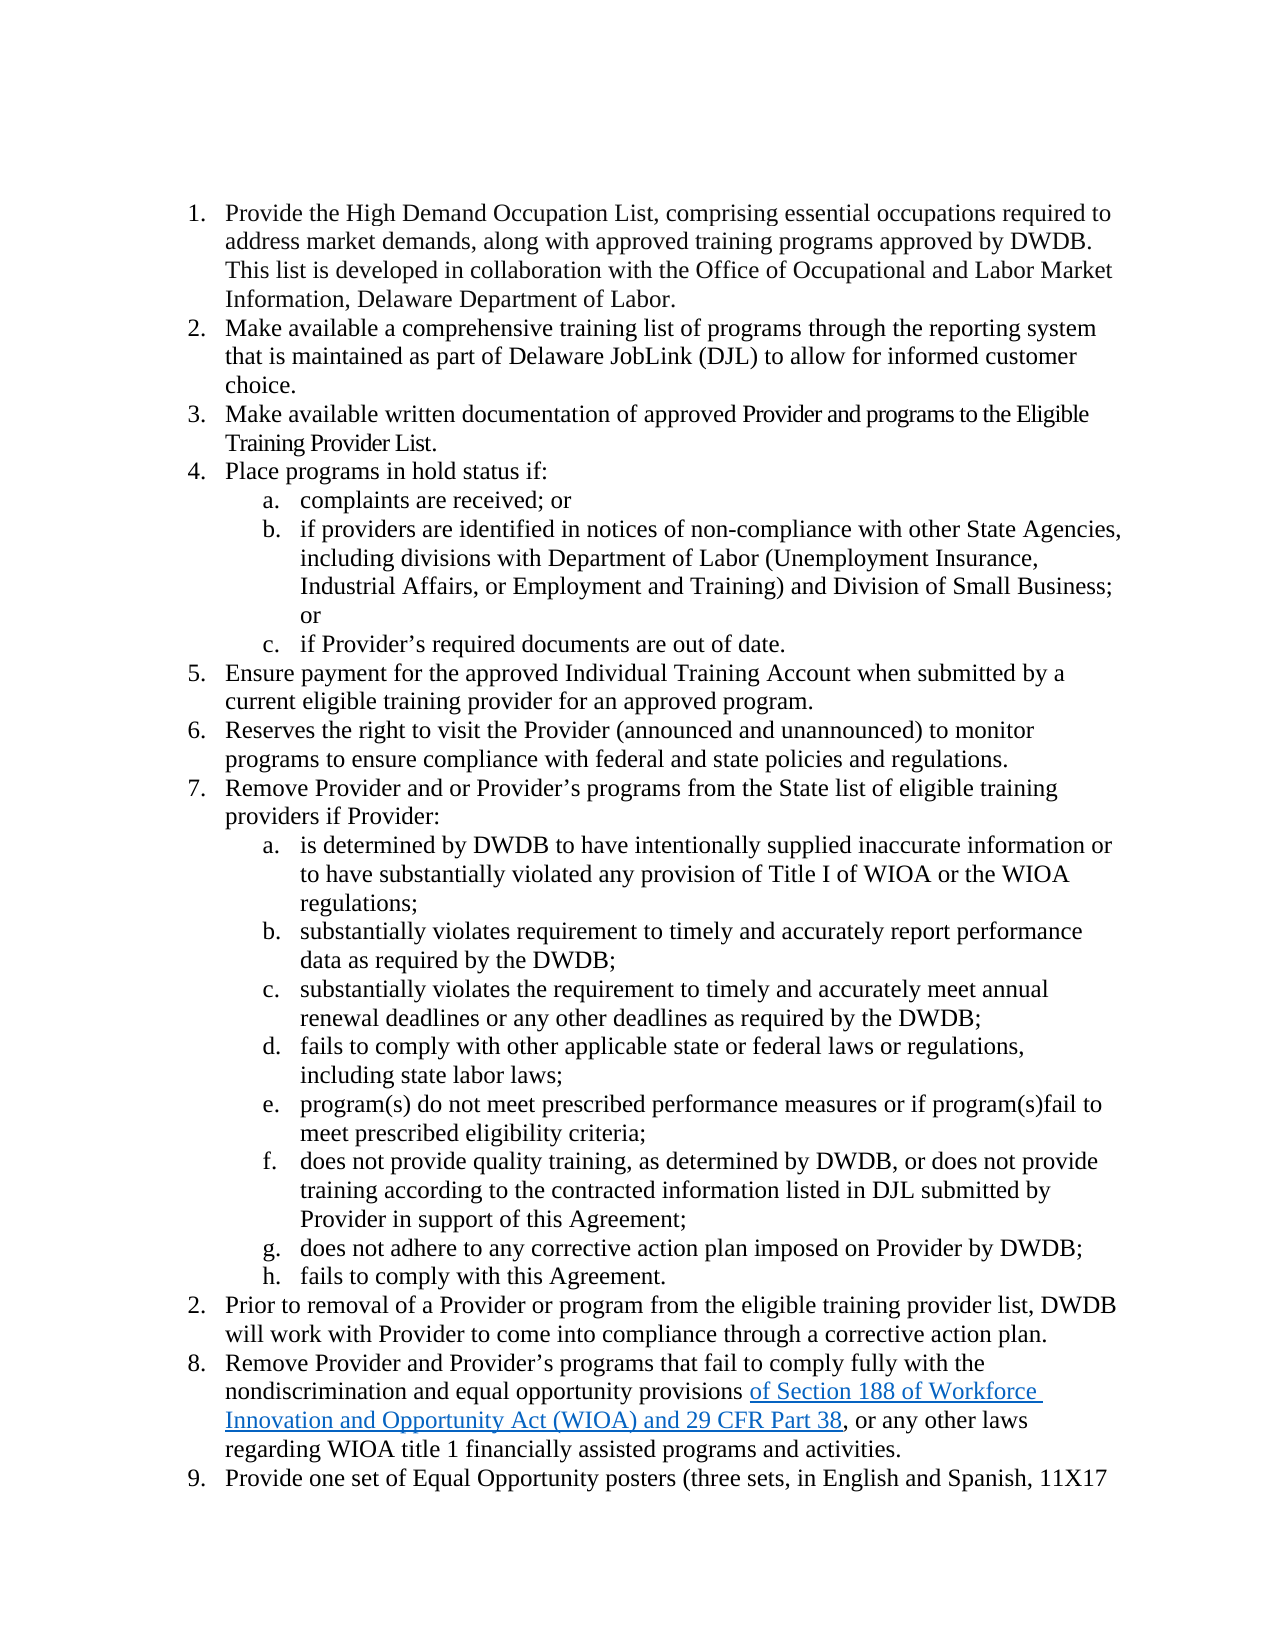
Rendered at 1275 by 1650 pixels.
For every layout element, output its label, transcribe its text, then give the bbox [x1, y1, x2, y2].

list substantially violates the requirement to timely and accurately meet annual renewal deadlines or any other deadlines as required by the DWDB; [262, 974, 1125, 1031]
list Remove Provider and Provider’s programs that fail to comply fully with the nondiscrimination and equal opportunity provisions of Section 188 of Workforce Innovation and Opportunity Act (WIOA) and 29 CFR Part 38, or any other laws regarding WIOA title 1 financially assisted programs and activities. [187, 1348, 1125, 1463]
list fails to comply with this Agreement. [262, 1261, 1125, 1290]
list Reserves the right to visit the Provider (announced and unannounced) to monitor programs to ensure compliance with federal and state policies and regulations. [187, 715, 1125, 773]
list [187, 1463, 1125, 1491]
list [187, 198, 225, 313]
list Place programs in hold status if: [187, 456, 1125, 485]
list does not adhere to any corrective action plan imposed on Provider by DWDB; [262, 1233, 1125, 1261]
list if Provider’s required documents are out of date. [262, 629, 1125, 658]
list Provide the High Demand Occupation List, comprising essential occupations required to address market demands, along with approved training programs approved by DWDB. This list is developed in collaboration with the Office of Occupational and Labor Market Information, Delaware Department of Labor. [676, 198, 1125, 313]
list Remove Provider and or Provider’s programs from the State list of eligible training providers if Provider: [187, 773, 1125, 830]
list Ensure payment for the approved Individual Training Account when submitted by a current eligible training provider for an approved program. [187, 658, 1125, 715]
list does not provide quality training, as determined by DWDB, or does not provide training according to the contracted information listed in DJL submitted by Provider in support of this Agreement; [262, 1146, 1125, 1233]
list Make available a comprehensive training list of programs through the reporting system that is maintained as part of Delaware JobLink (DJL) to allow for informed customer choice. [187, 313, 1125, 399]
list complaints are received; or [262, 485, 1125, 514]
list if providers are identified in notices of non-compliance with other State Agencies, including divisions with Department of Labor (Unemployment Insurance, Industrial Affairs, or Employment and Training) and Division of Small Business; or [262, 514, 1125, 629]
list program(s) do not meet prescribed performance measures or if program(s)fail to meet prescribed eligibility criteria; [262, 1089, 1125, 1146]
list Prior to removal of a Provider or program from the eligible training provider list, DWDB will work with Provider to come into compliance through a corrective action plan. [187, 1290, 1125, 1348]
list is determined by DWDB to have intentionally supplied inaccurate information or to have substantially violated any provision of Title I of WIOA or the WIOA regulations; [262, 830, 1125, 916]
list substantially violates requirement to timely and accurately report performance data as required by the DWDB; [262, 916, 1125, 974]
list fails to comply with other applicable state or federal laws or regulations, including state labor laws; [262, 1031, 1125, 1089]
list Make available written documentation of approved Provider and programs to the Eligible Training Provider List. [187, 399, 1125, 456]
